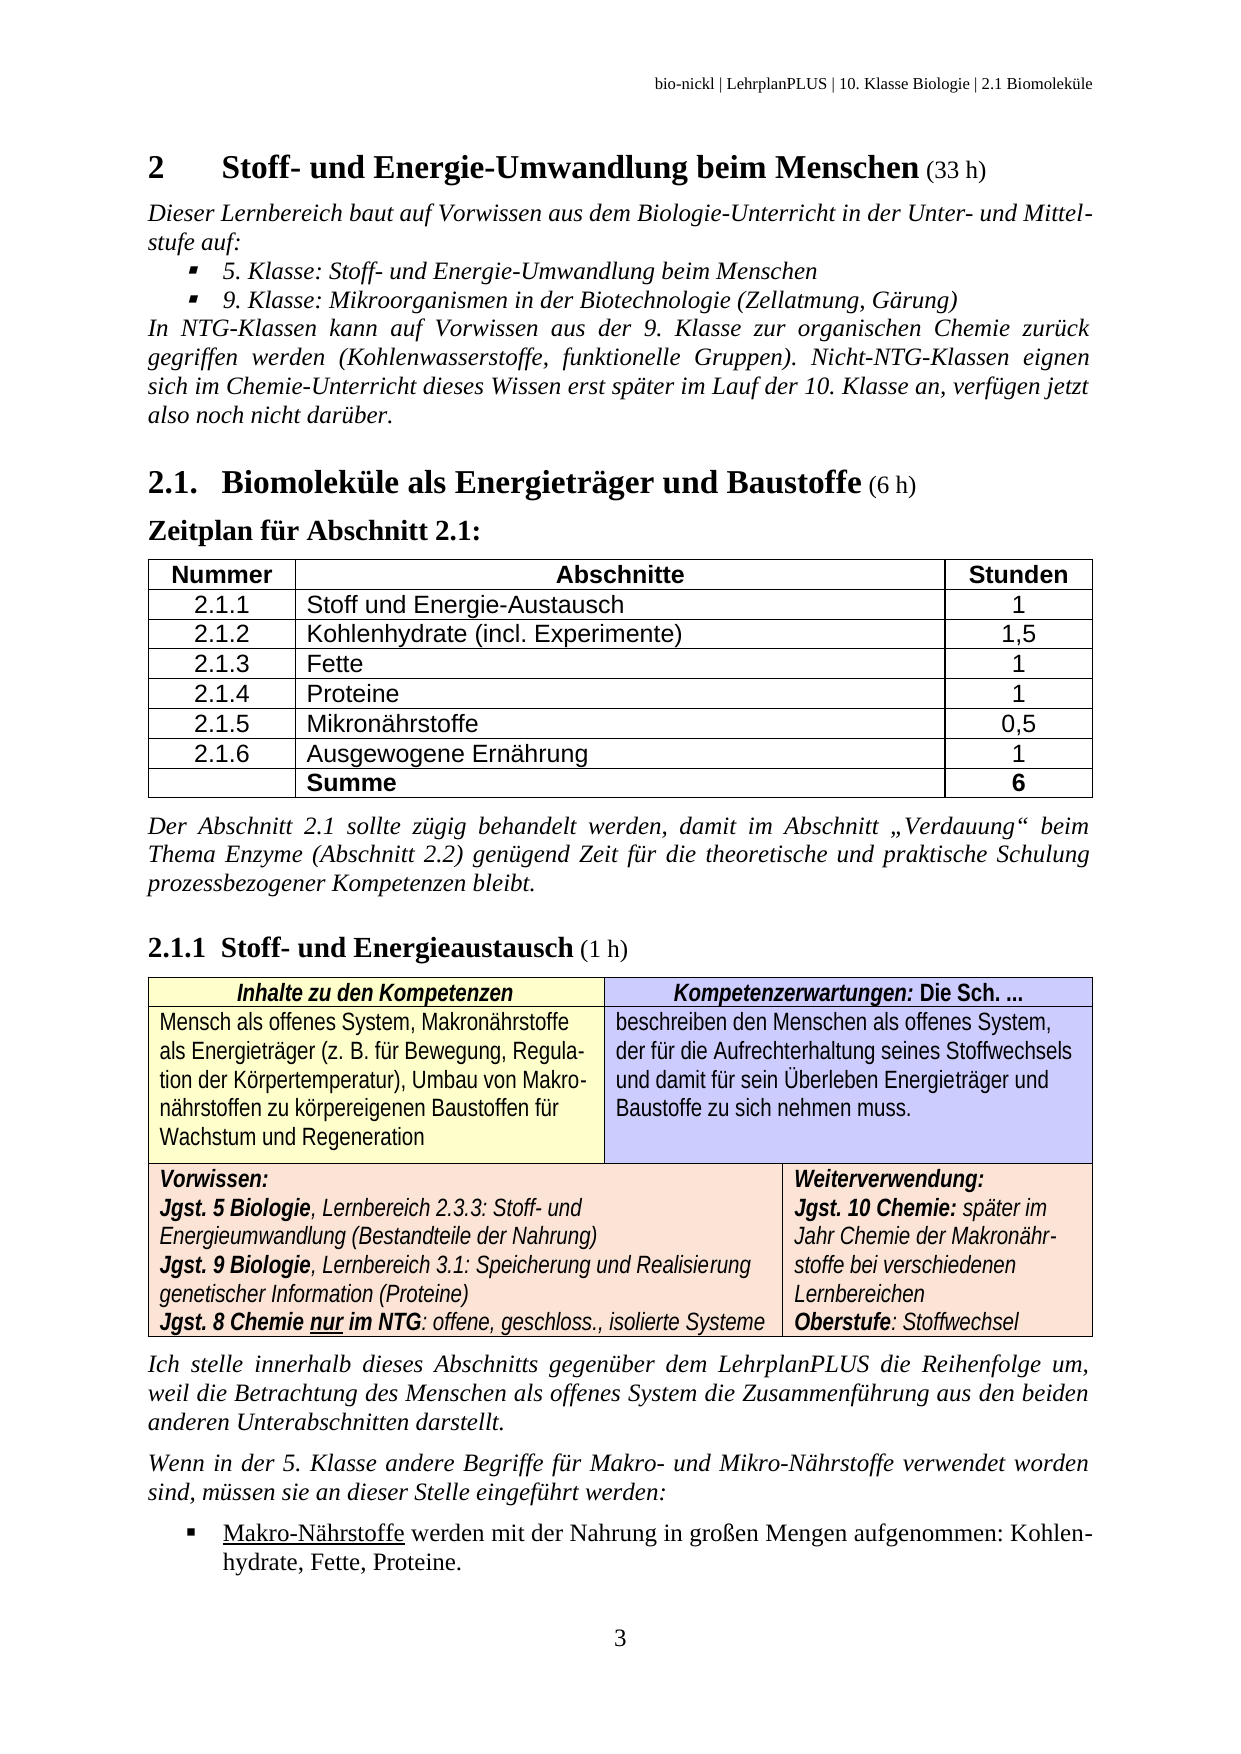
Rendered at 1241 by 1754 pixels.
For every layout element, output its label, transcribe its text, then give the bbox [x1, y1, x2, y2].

table_header Nummer [149, 560, 295, 589]
table_cell Kohlenhydrate (incl. Experimente) [296, 620, 944, 648]
table_header Stunden [946, 560, 1092, 589]
table_cell Vorwissen: Jgst. 5 Biologie, Lernbereich 2.3.3: Stoff- und Energieumwandlung (Bestandteile der Nahrung) Jgst. 9 Biologie, Lernbereich 3.1: Speicherung und Realisierung genetischer Information (Proteine) Jgst. 8 Chemie nur im NTG: offene, geschloss., isolierte Systeme [149, 1164, 782, 1336]
list 5. Klasse: Stoff- und Energie-Umwandlung beim Menschen [185, 256, 1093, 285]
table_cell 2.1.5 [149, 709, 295, 738]
list 9. Klasse: Mikroorganismen in der Biotechnologie (Zellatmung, Gärung) [185, 285, 1093, 313]
table_cell 1 [946, 590, 1092, 618]
text Ich stelle innerhalb dieses Abschnitts gegenüber dem LehrplanPLUS die Reihenfolge um, weil die Betrachtung des Menschen als offenes System die Zusammenführung aus den beiden anderen Unterabschnitten darstellt. [148, 1349, 1093, 1436]
table_cell Mensch als offenes System, Makronährstoffe als Energieträger (z. B. für Bewegung, Regulation der Körpertemperatur), Umbau von Makronährstoffen zu körpereigenen Baustoffen für Wachstum und Regeneration [149, 1007, 604, 1163]
table_cell 1 [946, 739, 1092, 767]
table_cell Mikronährstoffe [296, 709, 944, 738]
table_cell [149, 769, 295, 797]
text In NTG-Klassen kann auf Vorwissen aus der 9. Klasse zur organischen Chemie zurück gegriffen werden (Kohlenwasserstoffe, funktionelle Gruppen). Nicht-NTG-Klassen eignen sich im Chemie-Unterricht dieses Wissen erst später im Lauf der 10. Klasse an, verfügen jetzt also noch nicht darüber. [148, 313, 1093, 428]
table_header Inhalte zu den Kompetenzen [149, 978, 604, 1006]
table_cell 0,5 [946, 709, 1092, 738]
text Zeitplan für Abschnitt 2.1: [148, 513, 1093, 546]
text Der Abschnitt 2.1 sollte zügig behandelt werden, damit im Abschnitt „Verdauung“ beim Thema Enzyme (Abschnitt 2.2) genügend Zeit für die theoretische und praktische Schulung prozessbezogener Kompetenzen bleibt. [148, 811, 1093, 897]
text Wenn in der 5. Klasse andere Begriffe für Makro- und Mikro-Nährstoffe verwendet worden sind, müssen sie an dieser Stelle eingeführt werden: [148, 1448, 1093, 1506]
table_cell 2.1.1 [149, 590, 295, 618]
table_cell 2.1.2 [149, 620, 295, 648]
text 2.1.1 Stoff- und Energieaustausch (1 h) [148, 931, 1093, 964]
text Dieser Lernbereich baut auf Vorwissen aus dem Biologie-Unterricht in der Unter- und Mittelstufe auf: [148, 198, 1093, 256]
table_cell 1 [946, 679, 1092, 708]
table_cell Proteine [296, 679, 944, 708]
table_cell 1 [946, 649, 1092, 678]
list Makro-Nährstoffe werden mit der Nahrung in großen Mengen aufgenommen: Kohlenhydrate, Fette, Proteine. [185, 1518, 1093, 1576]
table_cell 2.1.4 [149, 679, 295, 708]
table_header Kompetenzerwartungen: Die Sch. ... [605, 978, 1092, 1006]
table_cell Stoff und Energie-Austausch [296, 590, 944, 618]
text 2 Stoff- und Energie-Umwandlung beim Menschen (33 h) [148, 148, 1093, 186]
table_header Abschnitte [296, 560, 944, 589]
text 2.1. Biomoleküle als Energieträger und Baustoffe (6 h) [148, 462, 1093, 500]
table_cell Weiterverwendung: Jgst. 10 Chemie: später im Jahr Chemie der Makronährstoffe bei verschiedenen Lernbereichen Oberstufe: Stoffwechsel [783, 1164, 1092, 1336]
table_cell Summe [296, 769, 944, 797]
table_cell 1,5 [946, 620, 1092, 648]
table_cell 2.1.3 [149, 649, 295, 678]
table_cell 6 [946, 769, 1092, 797]
table_cell Fette [296, 649, 944, 678]
table_cell Ausgewogene Ernährung [296, 739, 944, 767]
table_cell 2.1.6 [149, 739, 295, 767]
table_cell beschreiben den Menschen als offenes System, der für die Aufrechterhaltung seines Stoffwechsels und damit für sein Überleben Energieträger und Baustoffe zu sich nehmen muss. [605, 1007, 1092, 1163]
